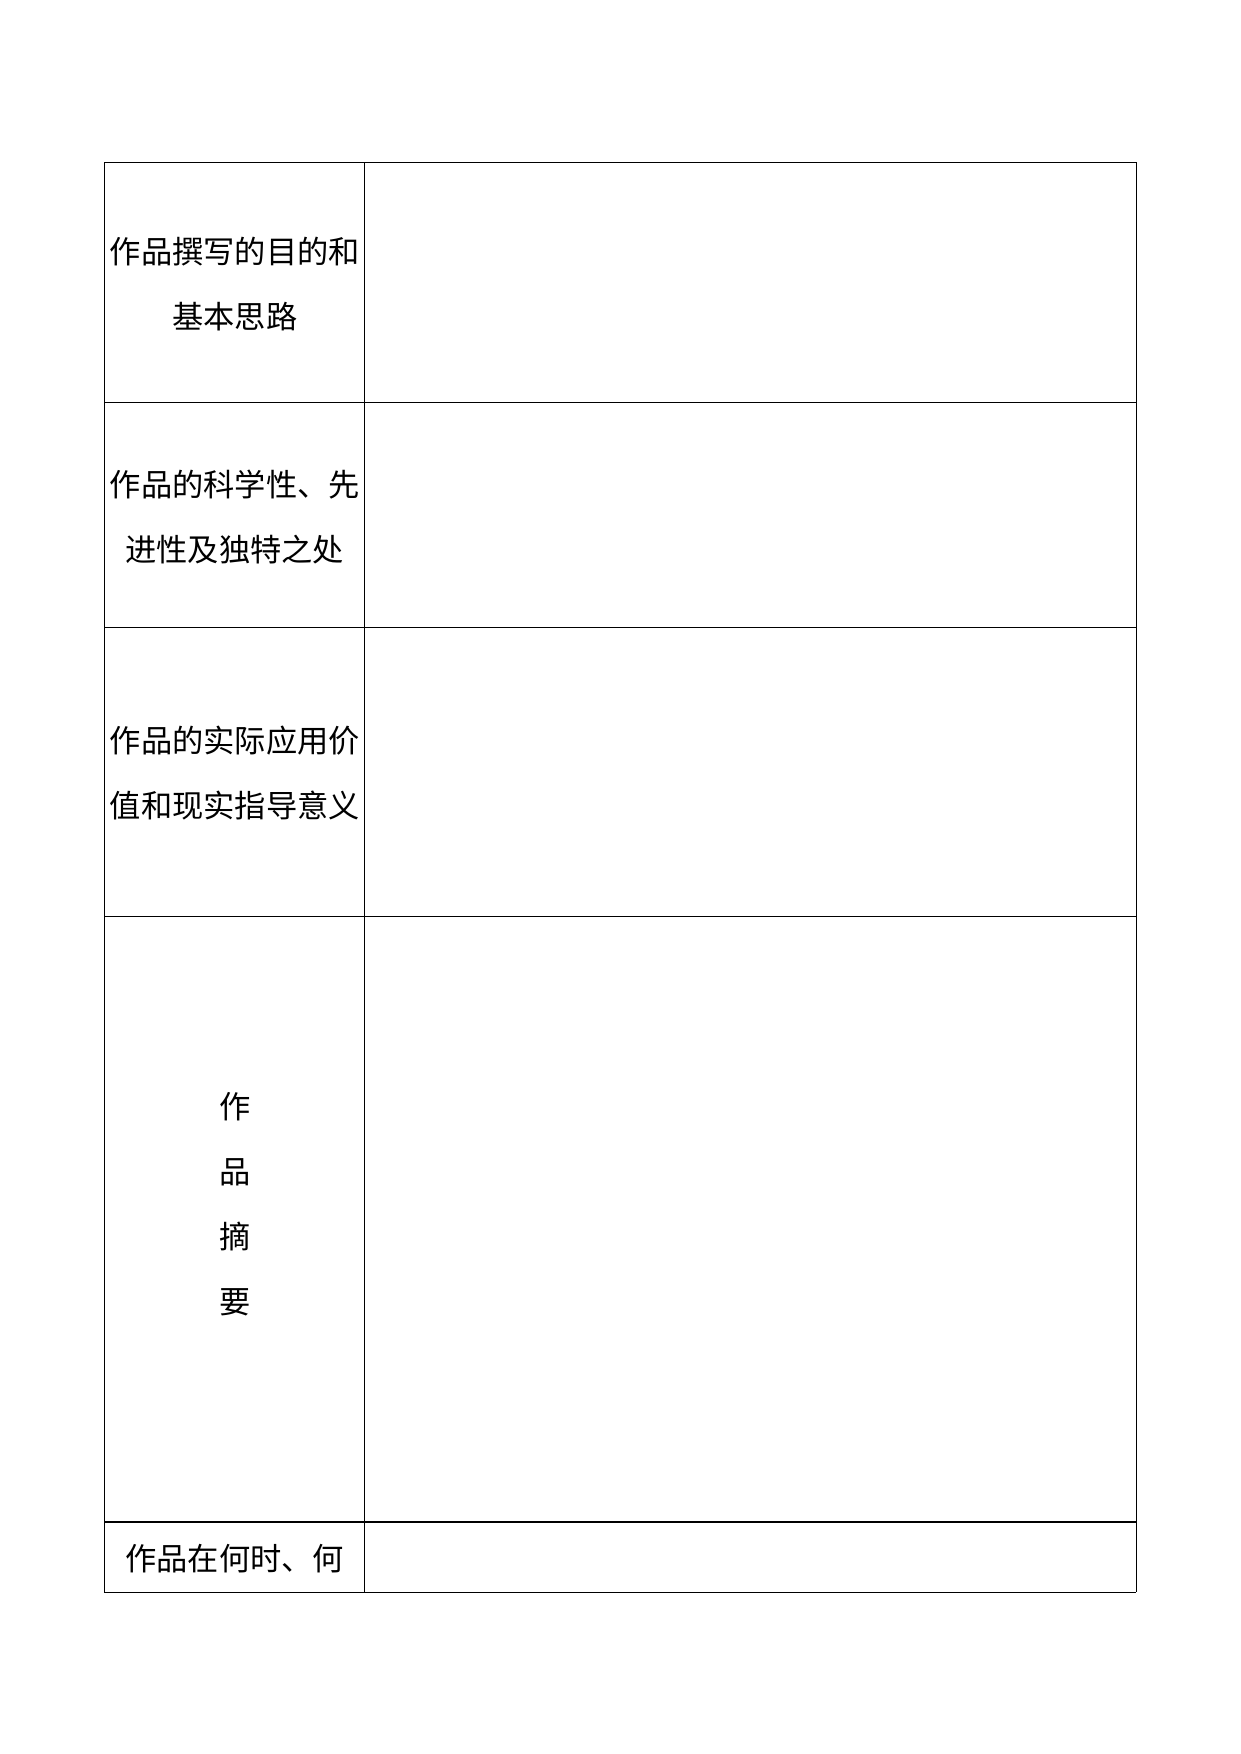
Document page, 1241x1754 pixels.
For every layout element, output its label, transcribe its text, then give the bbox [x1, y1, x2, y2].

table_cell 作 品 摘 要 [105, 917, 364, 1521]
table_cell [365, 1523, 1136, 1591]
table_cell 作品的科学性、先进性及独特之处 [105, 403, 364, 627]
table_cell 作品的实际应用价值和现实指导意义 [105, 628, 364, 916]
table_cell [365, 628, 1136, 916]
table_cell [365, 403, 1136, 627]
table_cell 作品撰写的目的和基本思路 [105, 163, 364, 402]
table_cell [365, 917, 1136, 1521]
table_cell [105, 1523, 364, 1591]
table_cell [365, 163, 1136, 402]
